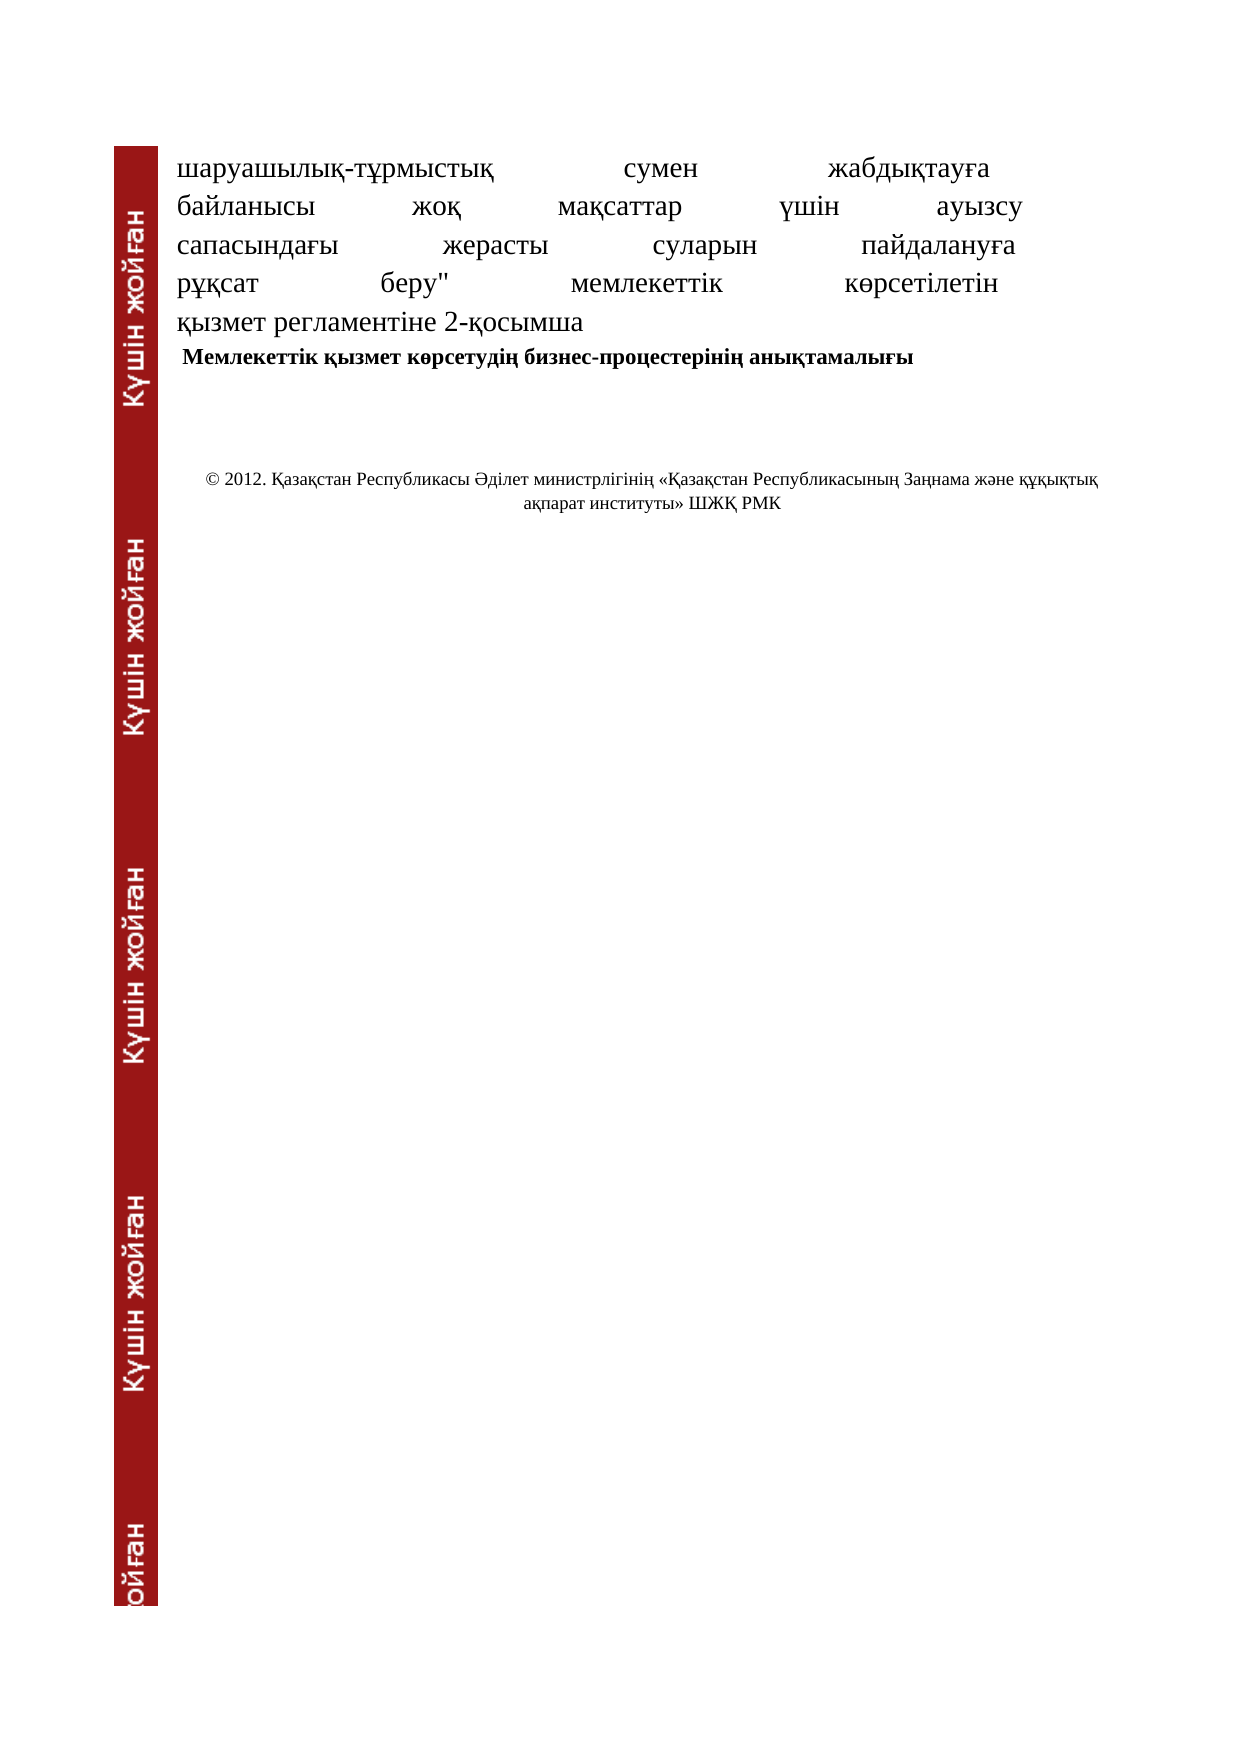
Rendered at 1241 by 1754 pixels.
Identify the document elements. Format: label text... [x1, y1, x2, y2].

picture [114, 338, 158, 343]
text Мемлекеттік қызмет көрсетудің бизнес-процестерінің анықтамалығы [112, 343, 1128, 369]
picture [114, 369, 158, 467]
picture [114, 146, 158, 150]
text © 2012. Қазақстан Республикасы Әділет министрлігінің «Қазақстан Республикасының Заңнама және құқықтық ақпарат институты» ШЖҚ РМК [112, 467, 1128, 514]
picture [114, 514, 158, 1606]
